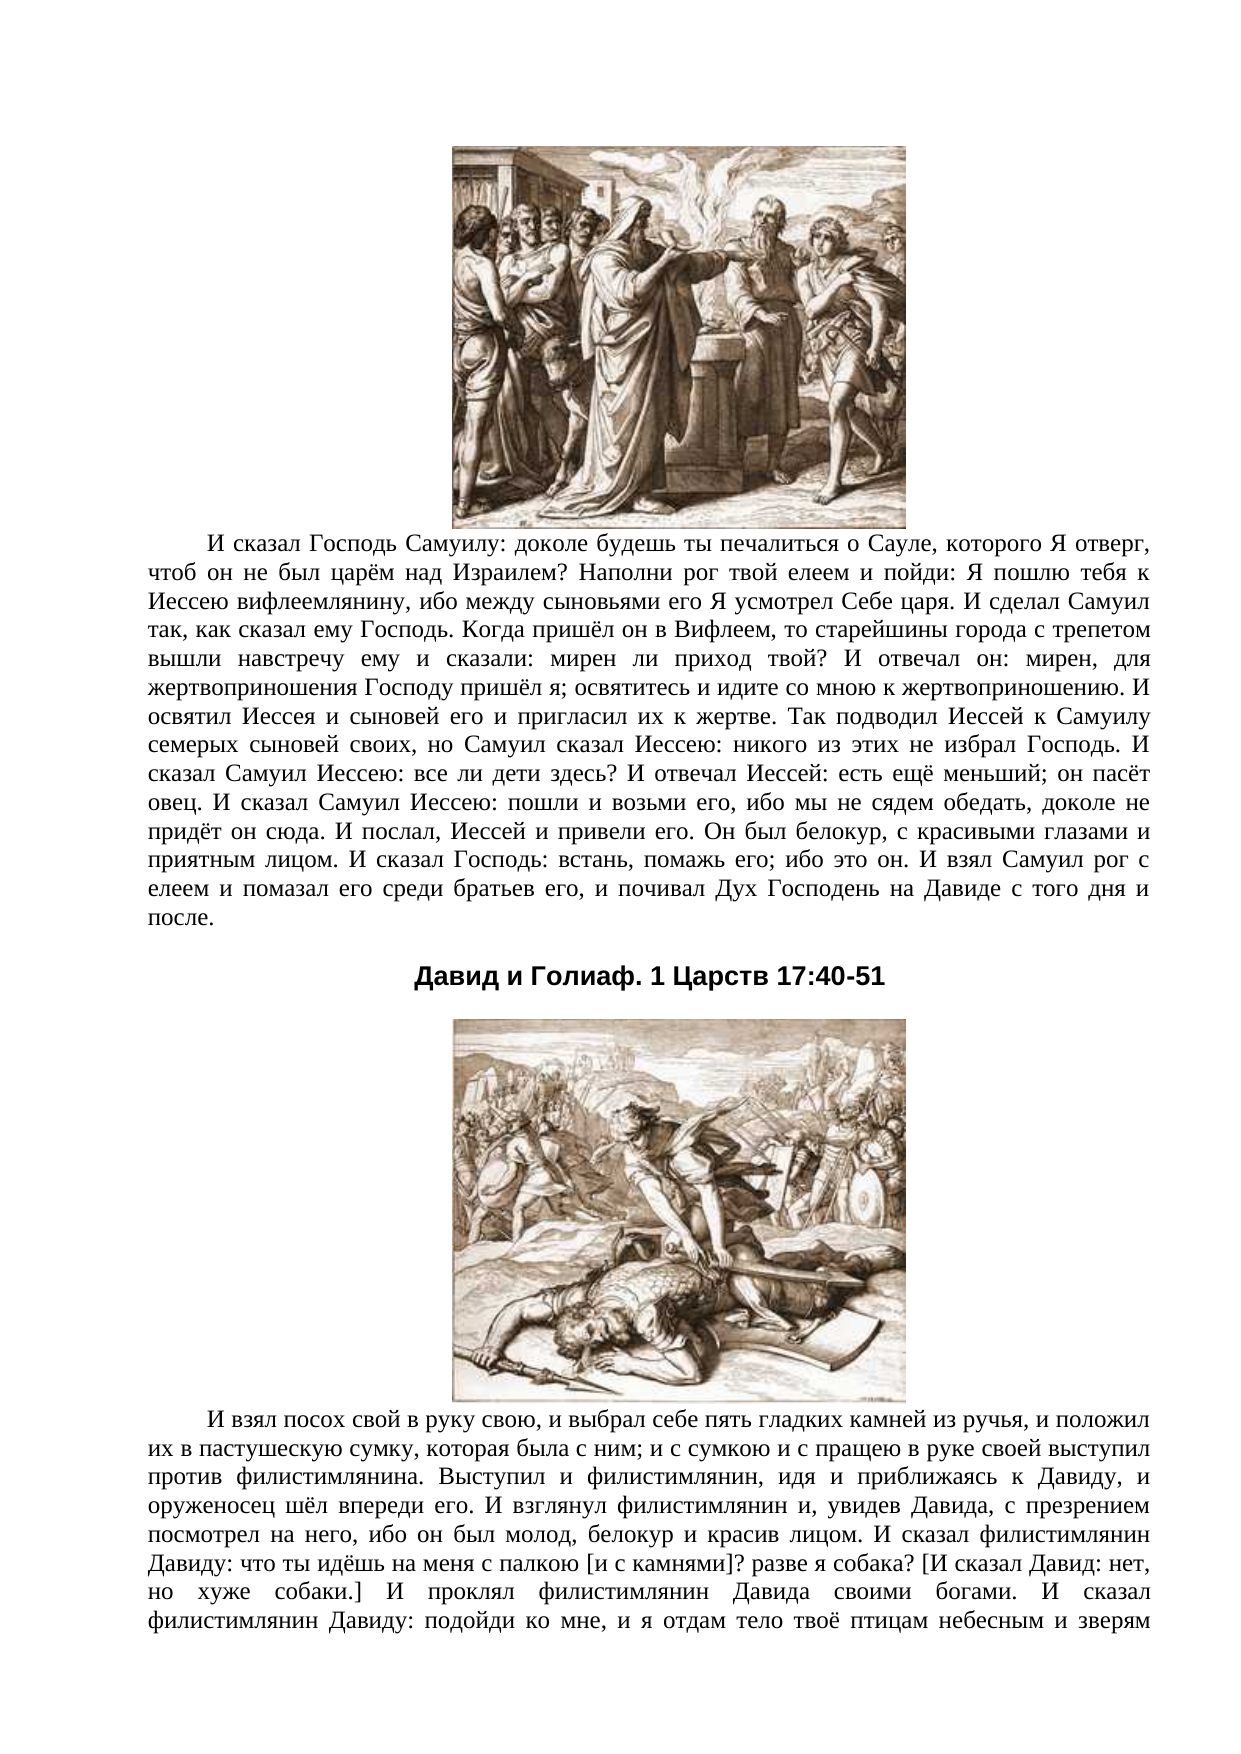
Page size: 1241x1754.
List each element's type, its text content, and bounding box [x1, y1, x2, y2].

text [148, 1404, 1152, 1634]
text И сказал Господь Самуилу: доколе будешь ты печалиться о Сауле, которого Я отверг, чтоб он не был царём над Израилем? Наполни рог твой елеем и пойди: Я пошлю тебя к Иессею вифлеемлянину, ибо между сыновьями его Я усмотрел Себе царя. И сделал Самуил так, как сказал ему Господь. Когда пришёл он в Вифлеем, то старейшины города с трепетом вышли навстречу ему и сказали: мирен ли приход твой? И отвечал он: мирен, для жертвоприношения Господу пришёл я; освятитесь и идите со мною к жертвоприношению. И освятил Иессея и сыновей его и пригласил их к жертве. Так подводил Иессей к Самуилу семерых сыновей своих, но Самуил сказал Иессею: никого из этих не избрал Господь. И сказал Самуил Иессею: все ли дети здесь? И отвечал Иессей: есть ещё меньший; он пасёт овец. И сказал Самуил Иессею: пошли и возьми его, ибо мы не сядем обедать, доколе не придёт он сюда. И послал, Иессей и привели его. Он был белокур, с красивыми глазами и приятным лицом. И сказал Господь: встань, помажь его; ибо это он. И взял Самуил рог с елеем и помазал его среди братьев его, и почивал Дух Господень на Давиде с того дня и после. [148, 528, 1152, 931]
subtitle Давид и Голиаф. 1 Царств 17:40-51 [148, 959, 1152, 991]
picture [452, 1019, 906, 1404]
picture [452, 146, 906, 529]
